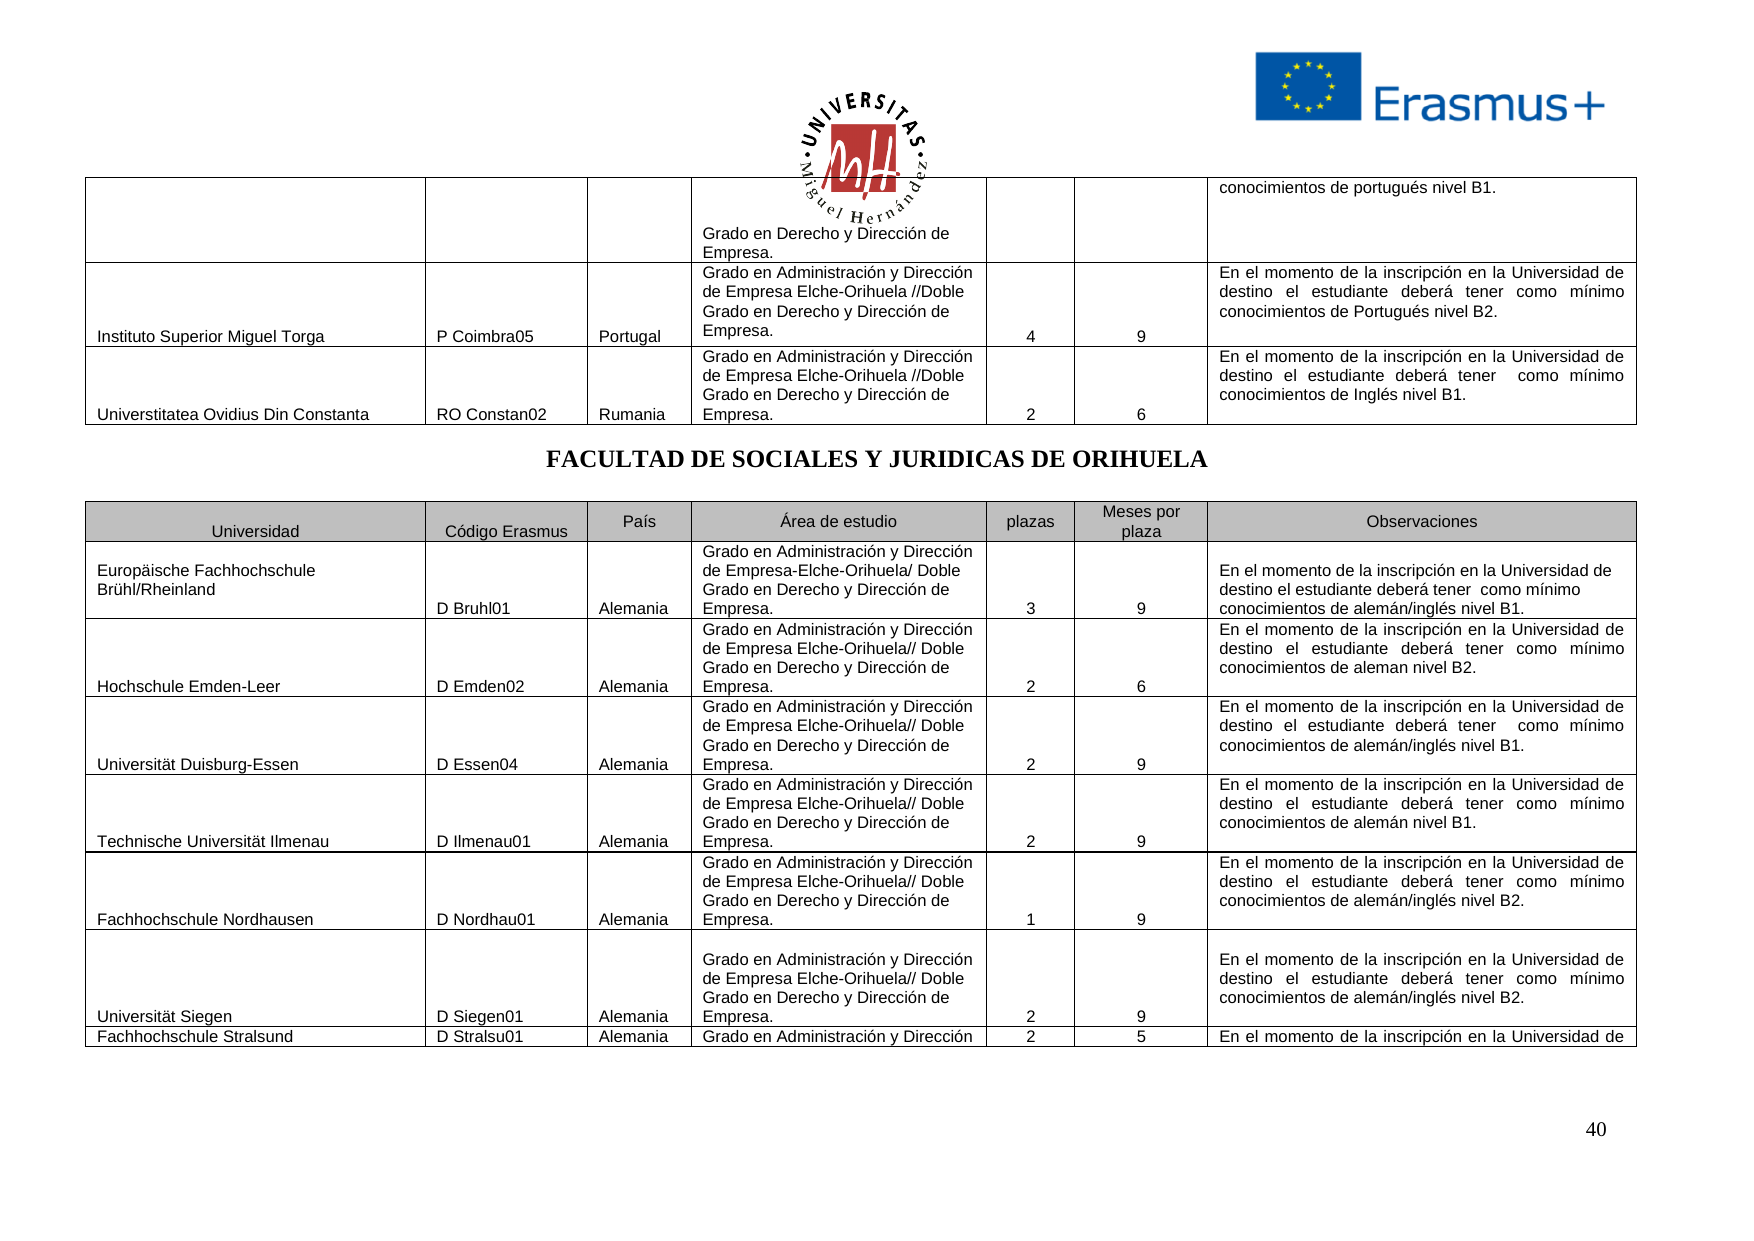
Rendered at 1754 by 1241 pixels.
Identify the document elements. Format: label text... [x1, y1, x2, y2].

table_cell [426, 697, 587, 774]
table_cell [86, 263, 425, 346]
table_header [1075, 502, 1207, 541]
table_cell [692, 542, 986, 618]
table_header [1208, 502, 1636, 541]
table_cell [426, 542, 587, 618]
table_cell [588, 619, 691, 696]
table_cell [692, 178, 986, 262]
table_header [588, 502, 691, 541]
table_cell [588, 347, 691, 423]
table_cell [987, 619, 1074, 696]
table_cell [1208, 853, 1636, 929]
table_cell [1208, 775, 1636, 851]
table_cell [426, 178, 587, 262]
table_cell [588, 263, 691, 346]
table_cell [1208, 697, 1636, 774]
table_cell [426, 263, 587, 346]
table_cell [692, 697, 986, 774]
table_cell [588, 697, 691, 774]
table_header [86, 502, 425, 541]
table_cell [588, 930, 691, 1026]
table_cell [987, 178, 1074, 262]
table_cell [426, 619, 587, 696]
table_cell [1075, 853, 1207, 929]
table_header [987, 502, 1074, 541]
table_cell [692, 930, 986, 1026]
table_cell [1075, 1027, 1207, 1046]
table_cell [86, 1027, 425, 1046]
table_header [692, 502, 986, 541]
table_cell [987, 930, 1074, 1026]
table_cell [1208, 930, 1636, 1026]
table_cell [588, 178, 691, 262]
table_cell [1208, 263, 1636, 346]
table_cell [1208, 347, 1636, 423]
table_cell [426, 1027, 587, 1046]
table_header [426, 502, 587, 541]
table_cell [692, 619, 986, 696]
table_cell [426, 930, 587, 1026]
picture [1251, 50, 1607, 126]
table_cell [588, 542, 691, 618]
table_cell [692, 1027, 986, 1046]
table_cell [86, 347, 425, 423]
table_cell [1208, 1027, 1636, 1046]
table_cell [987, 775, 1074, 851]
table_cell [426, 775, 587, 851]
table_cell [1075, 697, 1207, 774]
picture [800, 94, 927, 177]
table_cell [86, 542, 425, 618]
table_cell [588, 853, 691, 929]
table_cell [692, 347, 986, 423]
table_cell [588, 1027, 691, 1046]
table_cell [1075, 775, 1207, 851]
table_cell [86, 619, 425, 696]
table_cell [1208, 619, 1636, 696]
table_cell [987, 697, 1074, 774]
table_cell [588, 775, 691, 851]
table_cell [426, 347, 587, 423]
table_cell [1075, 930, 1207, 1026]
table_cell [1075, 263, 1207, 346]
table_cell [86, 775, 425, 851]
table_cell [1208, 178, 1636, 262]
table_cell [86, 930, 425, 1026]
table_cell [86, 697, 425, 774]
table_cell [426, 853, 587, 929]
text FACULTAD DE SOCIALES Y JURIDICAS DE ORIHUELA [148, 444, 1606, 472]
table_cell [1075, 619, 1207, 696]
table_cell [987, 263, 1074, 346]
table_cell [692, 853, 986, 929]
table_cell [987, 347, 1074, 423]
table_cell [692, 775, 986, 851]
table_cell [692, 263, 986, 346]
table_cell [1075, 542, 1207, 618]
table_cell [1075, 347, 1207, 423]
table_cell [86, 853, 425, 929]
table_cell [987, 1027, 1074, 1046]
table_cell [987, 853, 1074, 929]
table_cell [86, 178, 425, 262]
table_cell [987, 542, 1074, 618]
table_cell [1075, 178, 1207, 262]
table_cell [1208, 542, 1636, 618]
